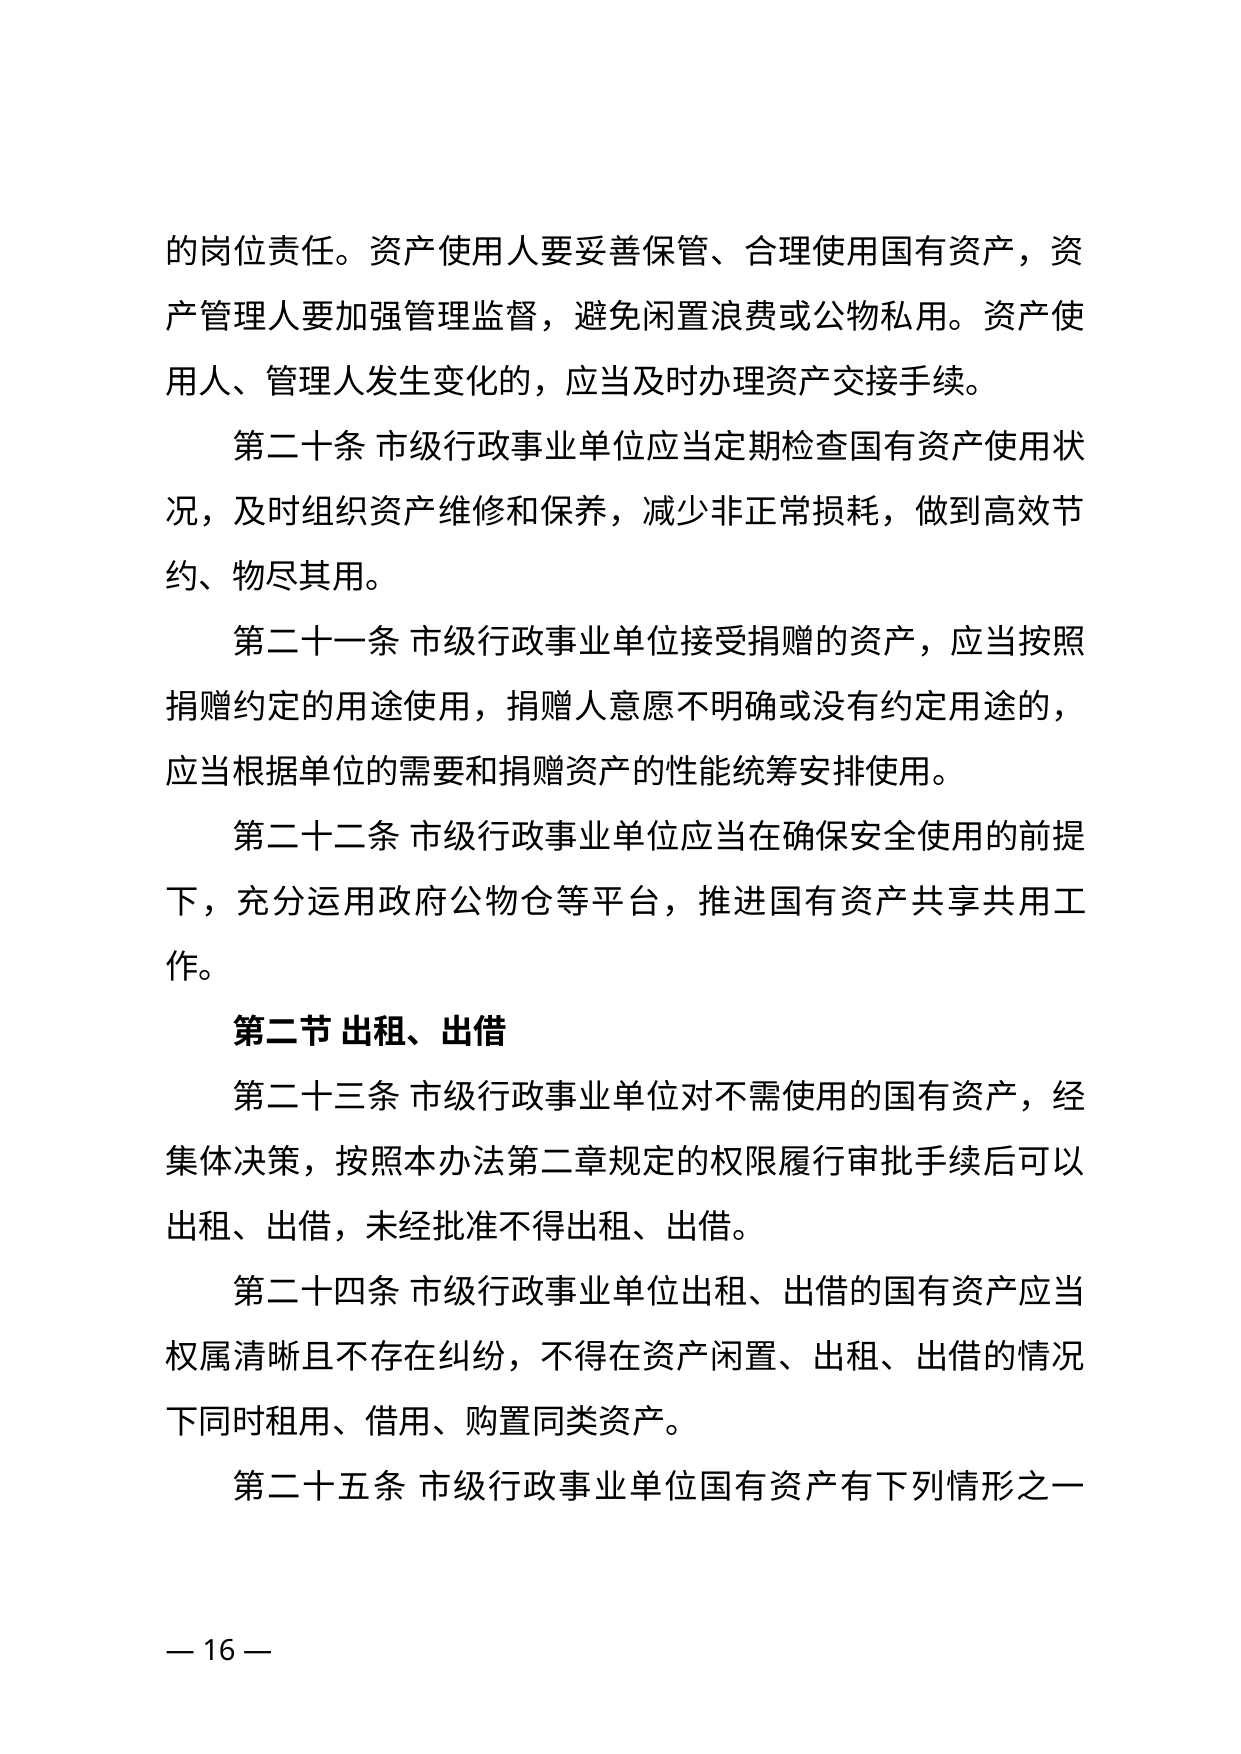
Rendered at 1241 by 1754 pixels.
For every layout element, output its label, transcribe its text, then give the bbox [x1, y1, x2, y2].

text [165, 217, 1087, 412]
text 第二节 出租、出借 [165, 997, 1087, 1062]
text 第二十二条 市级行政事业单位应当在确保安全使用的前提下，充分运用政府公物仓等平台，推进国有资产共享共用工作。 [165, 802, 1087, 997]
text 第二十一条 市级行政事业单位接受捐赠的资产，应当按照捐赠约定的用途使用，捐赠人意愿不明确或没有约定用途的，应当根据单位的需要和捐赠资产的性能统筹安排使用。 [165, 607, 1087, 802]
text 第二十三条 市级行政事业单位对不需使用的国有资产，经集体决策，按照本办法第二章规定的权限履行审批手续后可以出租、出借，未经批准不得出租、出借。 [165, 1062, 1087, 1257]
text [165, 1452, 1087, 1517]
text 第二十四条 市级行政事业单位出租、出借的国有资产应当权属清晰且不存在纠纷，不得在资产闲置、出租、出借的情况下同时租用、借用、购置同类资产。 [165, 1257, 1087, 1452]
text 第二十条 市级行政事业单位应当定期检查国有资产使用状况，及时组织资产维修和保养，减少非正常损耗，做到高效节约、物尽其用。 [165, 412, 1087, 607]
